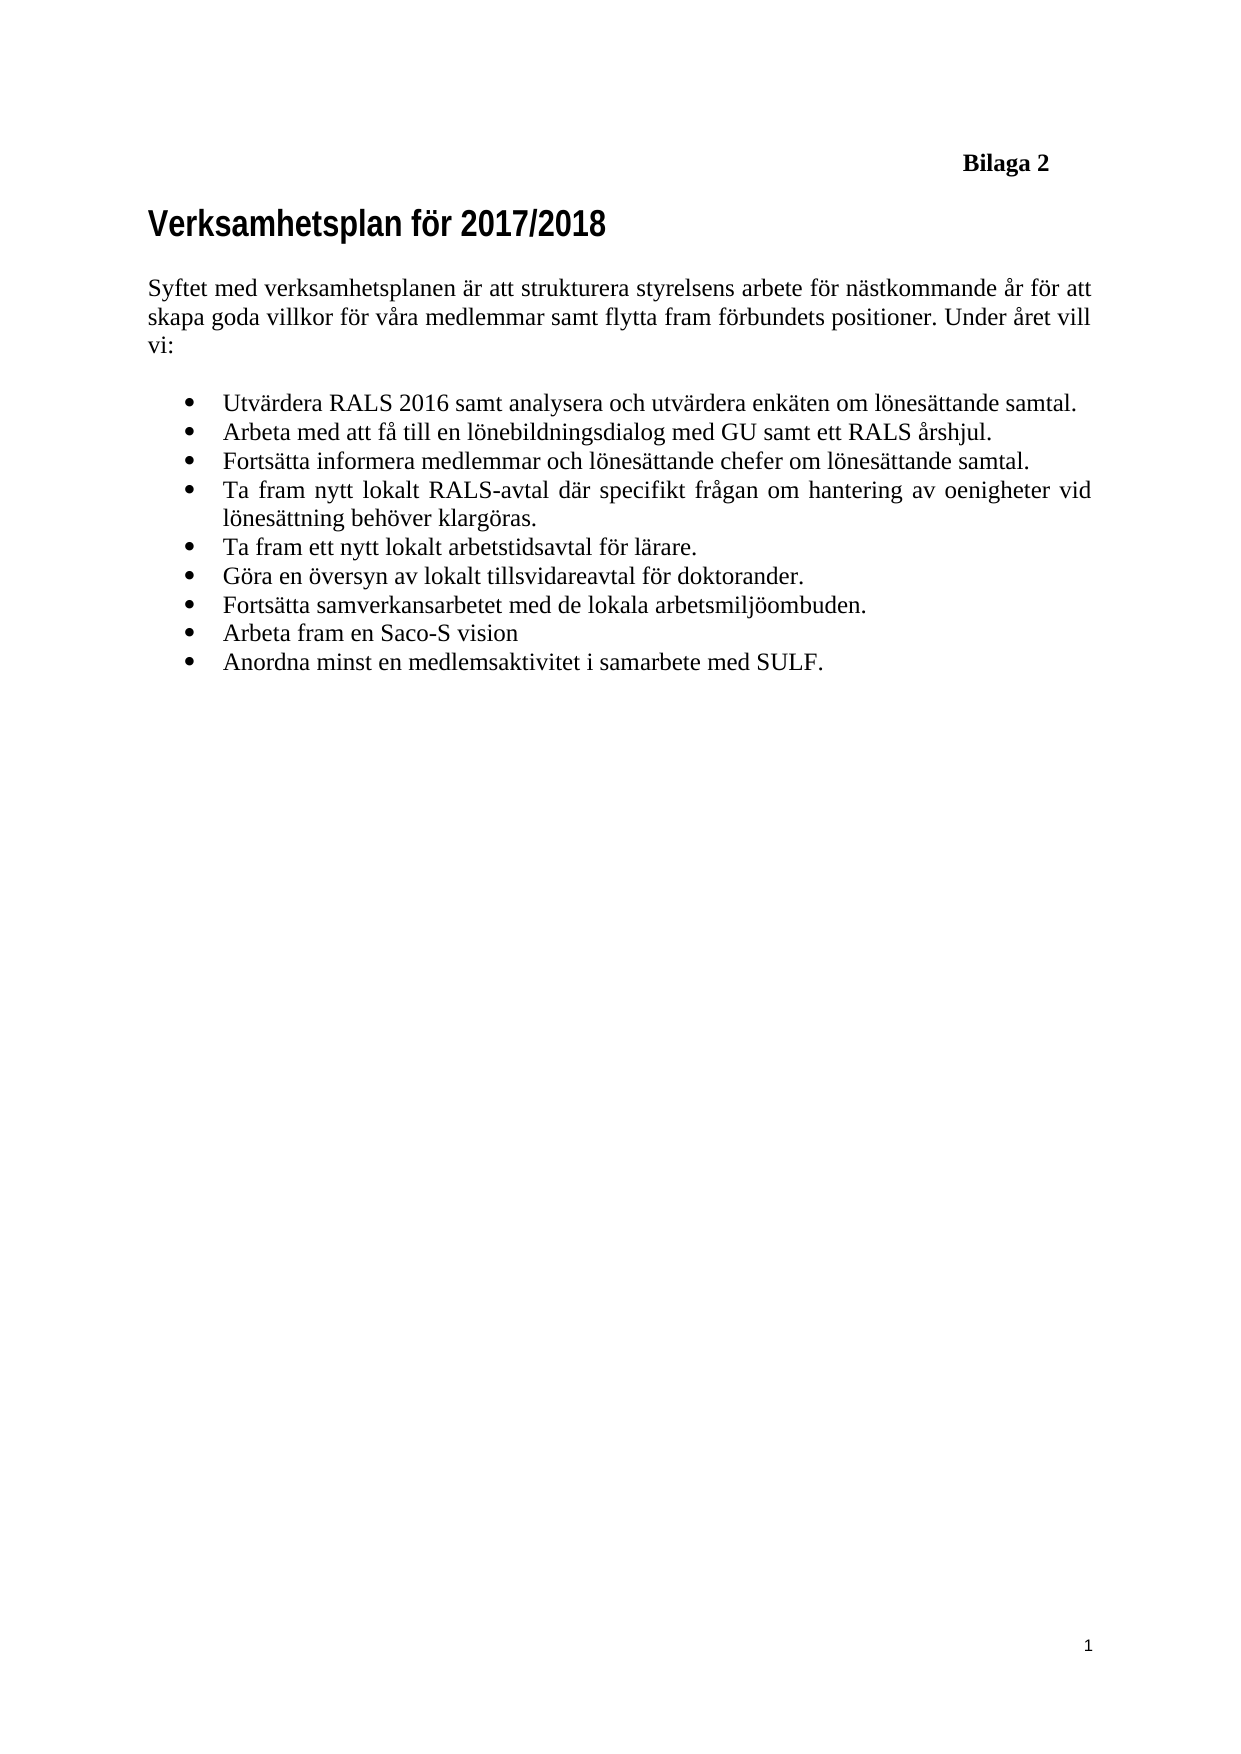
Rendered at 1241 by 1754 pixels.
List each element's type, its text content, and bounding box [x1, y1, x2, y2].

list Arbeta fram en Saco-S vision [185, 618, 1093, 647]
list Arbeta med att få till en lönebildningsdialog med GU samt ett RALS årshjul. [185, 417, 1093, 446]
text Syftet med verksamhetsplanen är att strukturera styrelsens arbete för nästkommande år för att skapa goda villkor för våra medlemmar samt flytta fram förbundets positioner. Under året vill vi: [148, 273, 1093, 359]
list Anordna minst en medlemsaktivitet i samarbete med SULF. [185, 647, 1093, 676]
list Ta fram nytt lokalt RALS-avtal där specifikt frågan om hantering av oenigheter vid lönesättning behöver klargöras. [185, 475, 1093, 532]
list Fortsätta samverkansarbetet med de lokala arbetsmiljöombuden. [185, 590, 1093, 618]
list Göra en översyn av lokalt tillsvidareavtal för doktorander. [185, 561, 1093, 590]
subtitle Verksamhetsplan för 2017/2018 [148, 201, 1093, 244]
list Ta fram ett nytt lokalt arbetstidsavtal för lärare. [185, 532, 1093, 561]
list Utvärdera RALS 2016 samt analysera och utvärdera enkäten om lönesättande samtal. [185, 388, 1093, 417]
list Fortsätta informera medlemmar och lönesättande chefer om lönesättande samtal. [185, 446, 1093, 475]
text Bilaga 2 [148, 148, 1093, 176]
